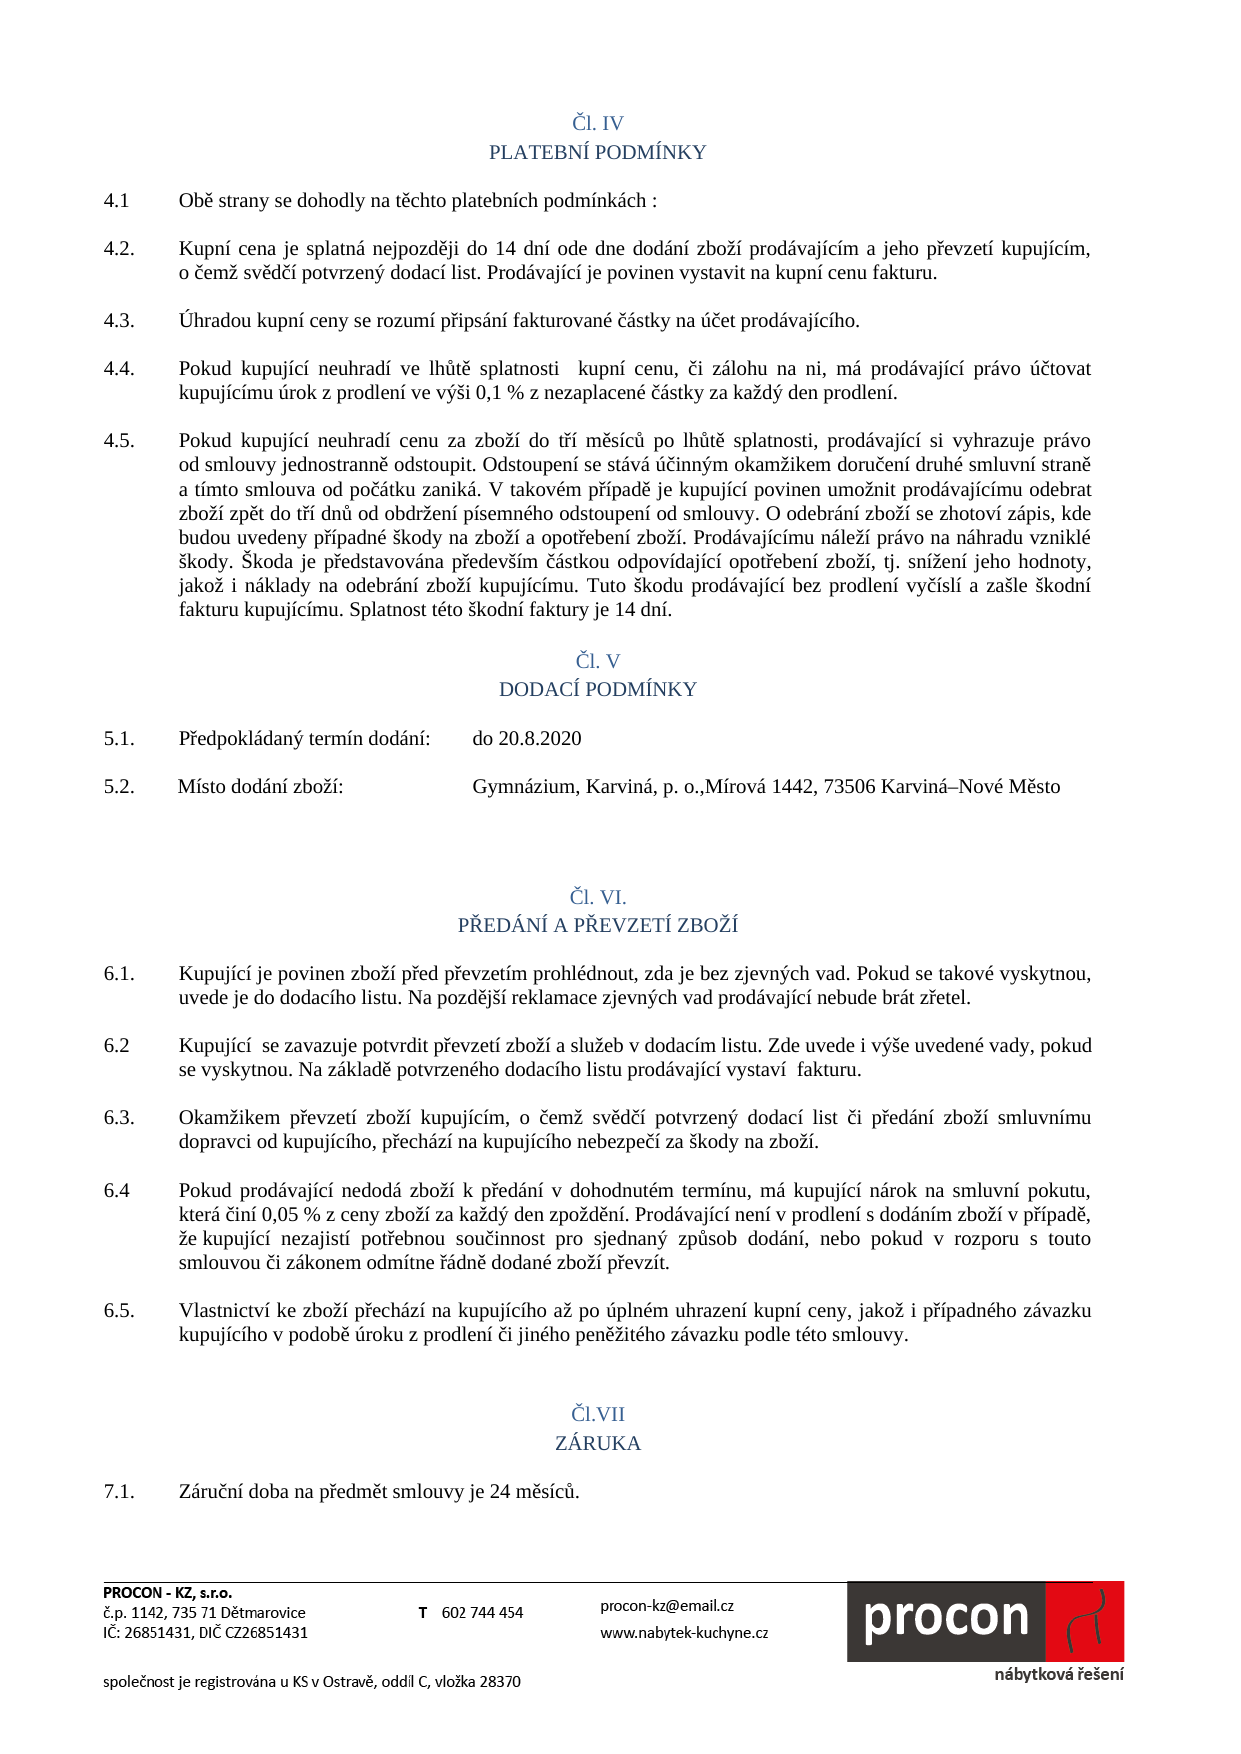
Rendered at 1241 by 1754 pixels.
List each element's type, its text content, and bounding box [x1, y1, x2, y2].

text 6.1. Kupující je povinen zboží před převzetím prohlédnout, zda je bez zjevných vad. Pokud se takové vyskytnou, uvede je do dodacího listu. Na pozdější reklamace zjevných vad prodávající nebude brát zřetel. [103, 961, 1093, 1009]
subtitle Čl. IV [103, 111, 1093, 135]
text 4.1 Obě strany se dohodly na těchto platebních podmínkách : [103, 188, 1093, 212]
text 6.4 Pokud prodávající nedodá zboží k předání v dohodnutém termínu, má kupující nárok na smluvní pokutu, která činí 0,05 % z ceny zboží za každý den zpoždění. Prodávající není v prodlení s dodáním zboží v případě, že kupující nezajistí potřebnou součinnost pro sjednaný způsob dodání, nebo pokud v rozporu s touto smlouvou či zákonem odmítne řádně dodané zboží převzít. [103, 1177, 1093, 1274]
subtitle PŘEDÁNÍ A PŘEVZETÍ ZBOŽÍ [103, 913, 1093, 937]
text 4.3. Úhradou kupní ceny se rozumí připsání fakturované částky na účet prodávajícího. [103, 308, 1093, 332]
text 4.2. Kupní cena je splatná nejpozději do 14 dní ode dne dodání zboží prodávajícím a jeho převzetí kupujícím, o čemž svědčí potvrzený dodací list. Prodávající je povinen vystavit na kupní cenu fakturu. [103, 236, 1093, 284]
subtitle PLATEBNÍ PODMÍNKY [103, 139, 1093, 164]
subtitle Čl. V [103, 649, 1093, 673]
text 4.4. Pokud kupující neuhradí ve lhůtě splatnosti kupní cenu, či zálohu na ni, má prodávající právo účtovat kupujícímu úrok z prodlení ve výši 0,1 % z nezaplacené částky za každý den prodlení. [103, 356, 1093, 404]
text 7.1. Záruční doba na předmět smlouvy je 24 měsíců. [103, 1479, 1093, 1503]
text 6.2 Kupující se zavazuje potvrdit převzetí zboží a služeb v dodacím listu. Zde uvede i výše uvedené vady, pokud se vyskytnou. Na základě potvrzeného dodacího listu prodávající vystaví fakturu. [103, 1033, 1093, 1081]
text 6.5. Vlastnictví ke zboží přechází na kupujícího až po úplném uhrazení kupní ceny, jakož i případného závazku kupujícího v podobě úroku z prodlení či jiného peněžitého závazku podle této smlouvy. [103, 1298, 1093, 1346]
text 6.3. Okamžikem převzetí zboží kupujícím, o čemž svědčí potvrzený dodací list či předání zboží smluvnímu dopravci od kupujícího, přechází na kupujícího nebezpečí za škody na zboží. [103, 1105, 1093, 1153]
text 5.1. Předpokládaný termín dodání: do 20.8.2020 [103, 725, 1093, 749]
subtitle DODACÍ PODMÍNKY [103, 677, 1093, 701]
subtitle Čl. VI. [103, 884, 1093, 909]
picture [103, 1581, 1125, 1691]
subtitle ZÁRUKA [103, 1431, 1093, 1455]
text 4.5. Pokud kupující neuhradí cenu za zboží do tří měsíců po lhůtě splatnosti, prodávající si vyhrazuje právo od smlouvy jednostranně odstoupit. Odstoupení se stává účinným okamžikem doručení druhé smluvní straně a tímto smlouva od počátku zaniká. V takovém případě je kupující povinen umožnit prodávajícímu odebrat zboží zpět do tří dnů od obdržení písemného odstoupení od smlouvy. O odebrání zboží se zhotoví zápis, kde budou uvedeny případné škody na zboží a opotřebení zboží. Prodávajícímu náleží právo na náhradu vzniklé škody. Škoda je představována především částkou odpovídající opotřebení zboží, tj. snížení jeho hodnoty, jakož i náklady na odebrání zboží kupujícímu. Tuto škodu prodávající bez prodlení vyčíslí a zašle škodní fakturu kupujícímu. Splatnost této škodní faktury je 14 dní. [103, 428, 1093, 621]
text 5.2. Místo dodání zboží: Gymnázium, Karviná, p. o.,Mírová 1442, 73506 Karviná–Nové Město [103, 773, 1093, 822]
subtitle Čl.VII [103, 1402, 1093, 1426]
